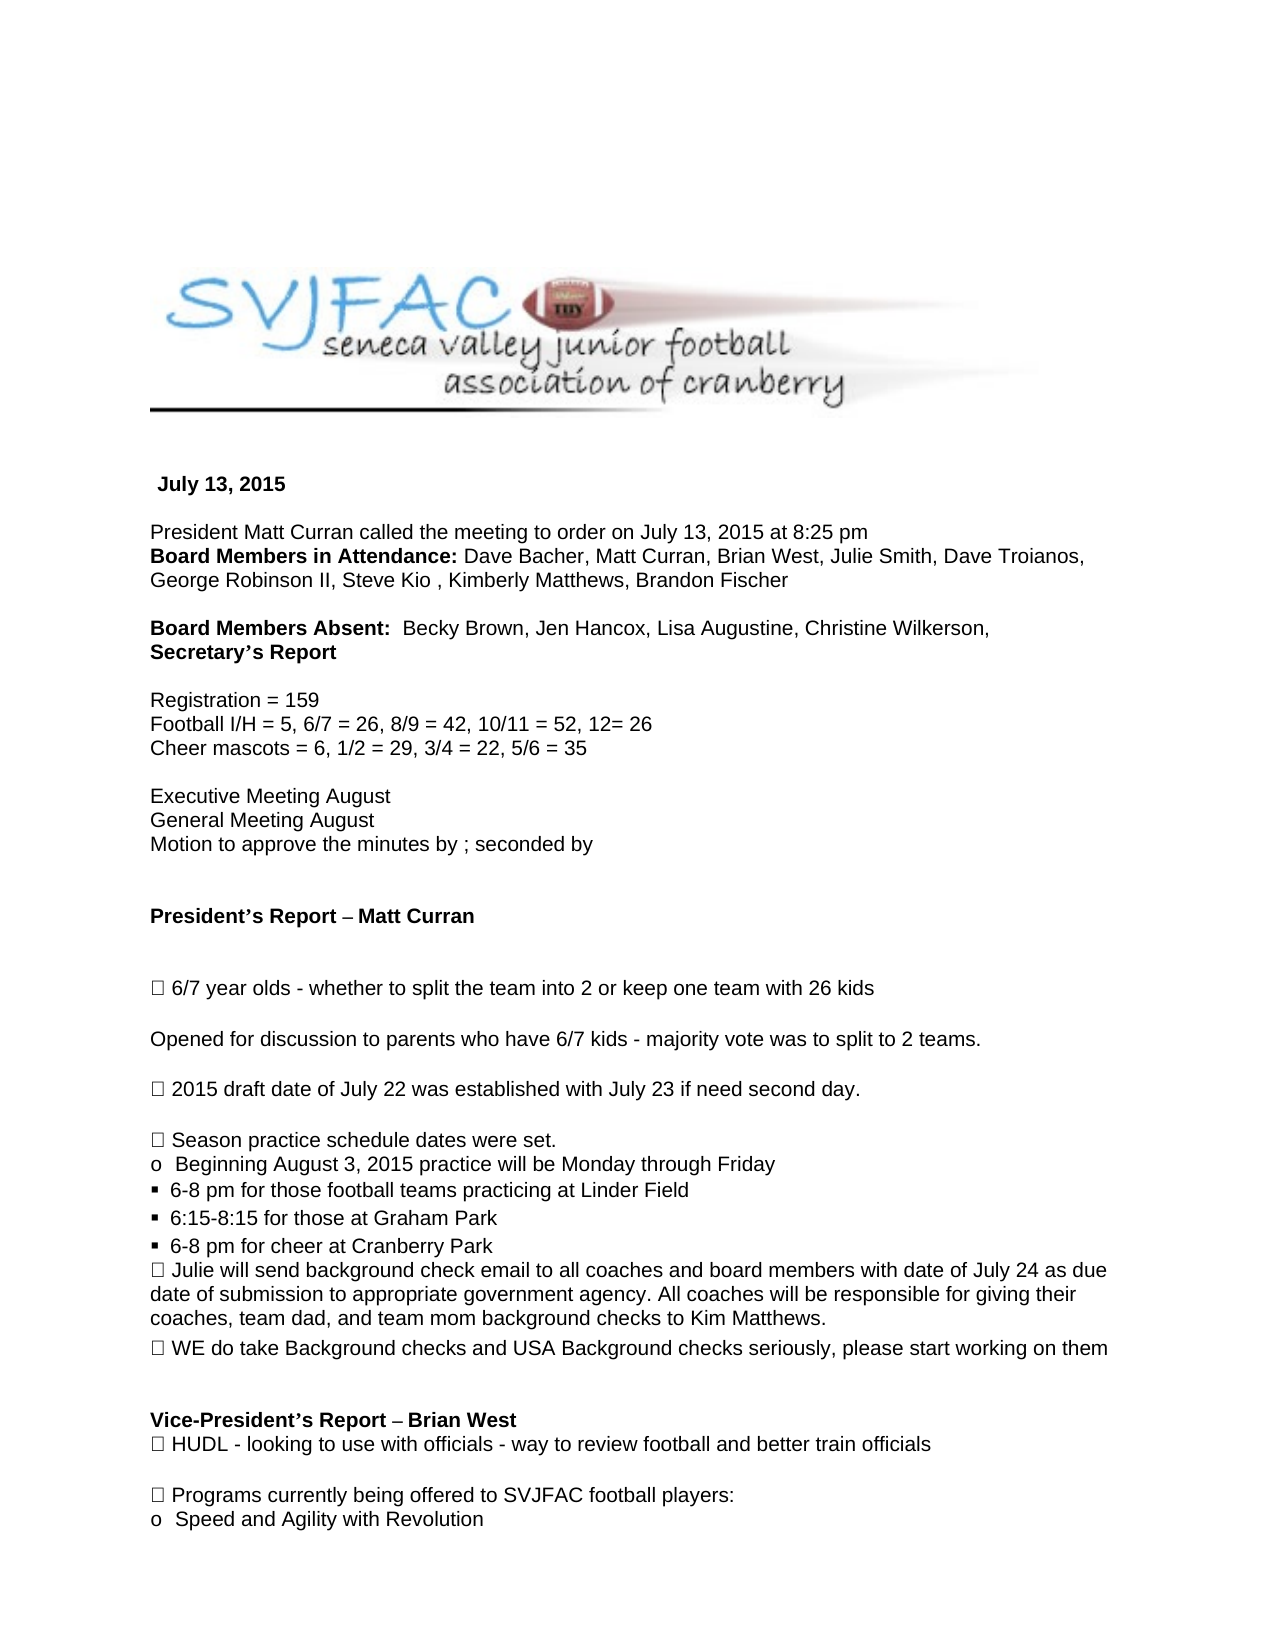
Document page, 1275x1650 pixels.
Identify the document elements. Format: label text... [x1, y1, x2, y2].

text o Speed and Agility with Revolution [150, 1507, 1125, 1533]
picture [150, 267, 1048, 418]
text Julie will send background check email to all coaches and board members with date of July 24 as due date of submission to appropriate government agency. All coaches will be responsible for giving their coaches, team dad, and team mom background checks to Kim Matthews. [150, 1258, 1125, 1330]
text President’s Report – Matt Curran [150, 903, 1125, 928]
text Football I/H = 5, 6/7 = 26, 8/9 = 42, 10/11 = 52, 12= 26 [150, 712, 1125, 736]
text Secretary’s Report [150, 640, 1125, 664]
text General Meeting August [150, 808, 1125, 832]
text HUDL - looking to use with officials - way to review football and better train officials [150, 1432, 1125, 1456]
text 6:15-8:15 for those at Graham Park [150, 1206, 1125, 1230]
text 6/7 year olds - whether to split the team into 2 or keep one team with 26 kids [150, 976, 1125, 999]
text Registration = 159 [150, 688, 1125, 712]
text 6-8 pm for those football teams practicing at Linder Field [150, 1178, 1125, 1202]
text WE do take Background checks and USA Background checks seriously, please start working on them [150, 1336, 1125, 1360]
text Board Members in Attendance: Dave Bacher, Matt Curran, Brian West, Julie Smith, Dave Troianos, George Robinson II, Steve Kio , Kimberly Matthews, Brandon Fischer [150, 544, 1125, 592]
text Opened for discussion to parents who have 6/7 kids - majority vote was to split to 2 teams. [150, 1026, 1125, 1050]
text o Beginning August 3, 2015 practice will be Monday through Friday [150, 1152, 1125, 1178]
text 6-8 pm for cheer at Cranberry Park [150, 1234, 1125, 1258]
text Board Members Absent: Becky Brown, Jen Hancox, Lisa Augustine, Christine Wilkerson, [150, 616, 1125, 640]
text Executive Meeting August [150, 784, 1125, 808]
text Cheer mascots = 6, 1/2 = 29, 3/4 = 22, 5/6 = 35 [150, 736, 1125, 760]
text Season practice schedule dates were set. [150, 1128, 1125, 1152]
text Programs currently being offered to SVJFAC football players: [150, 1483, 1125, 1507]
text July 13, 2015 [150, 472, 1125, 496]
text President Matt Curran called the meeting to order on July 13, 2015 at 8:25 pm [150, 520, 1125, 544]
text Vice-President’s Report – Brian West [150, 1408, 1125, 1432]
text 2015 draft date of July 22 was established with July 23 if need second day. [150, 1077, 1125, 1101]
text Motion to approve the minutes by ; seconded by [150, 832, 1125, 856]
